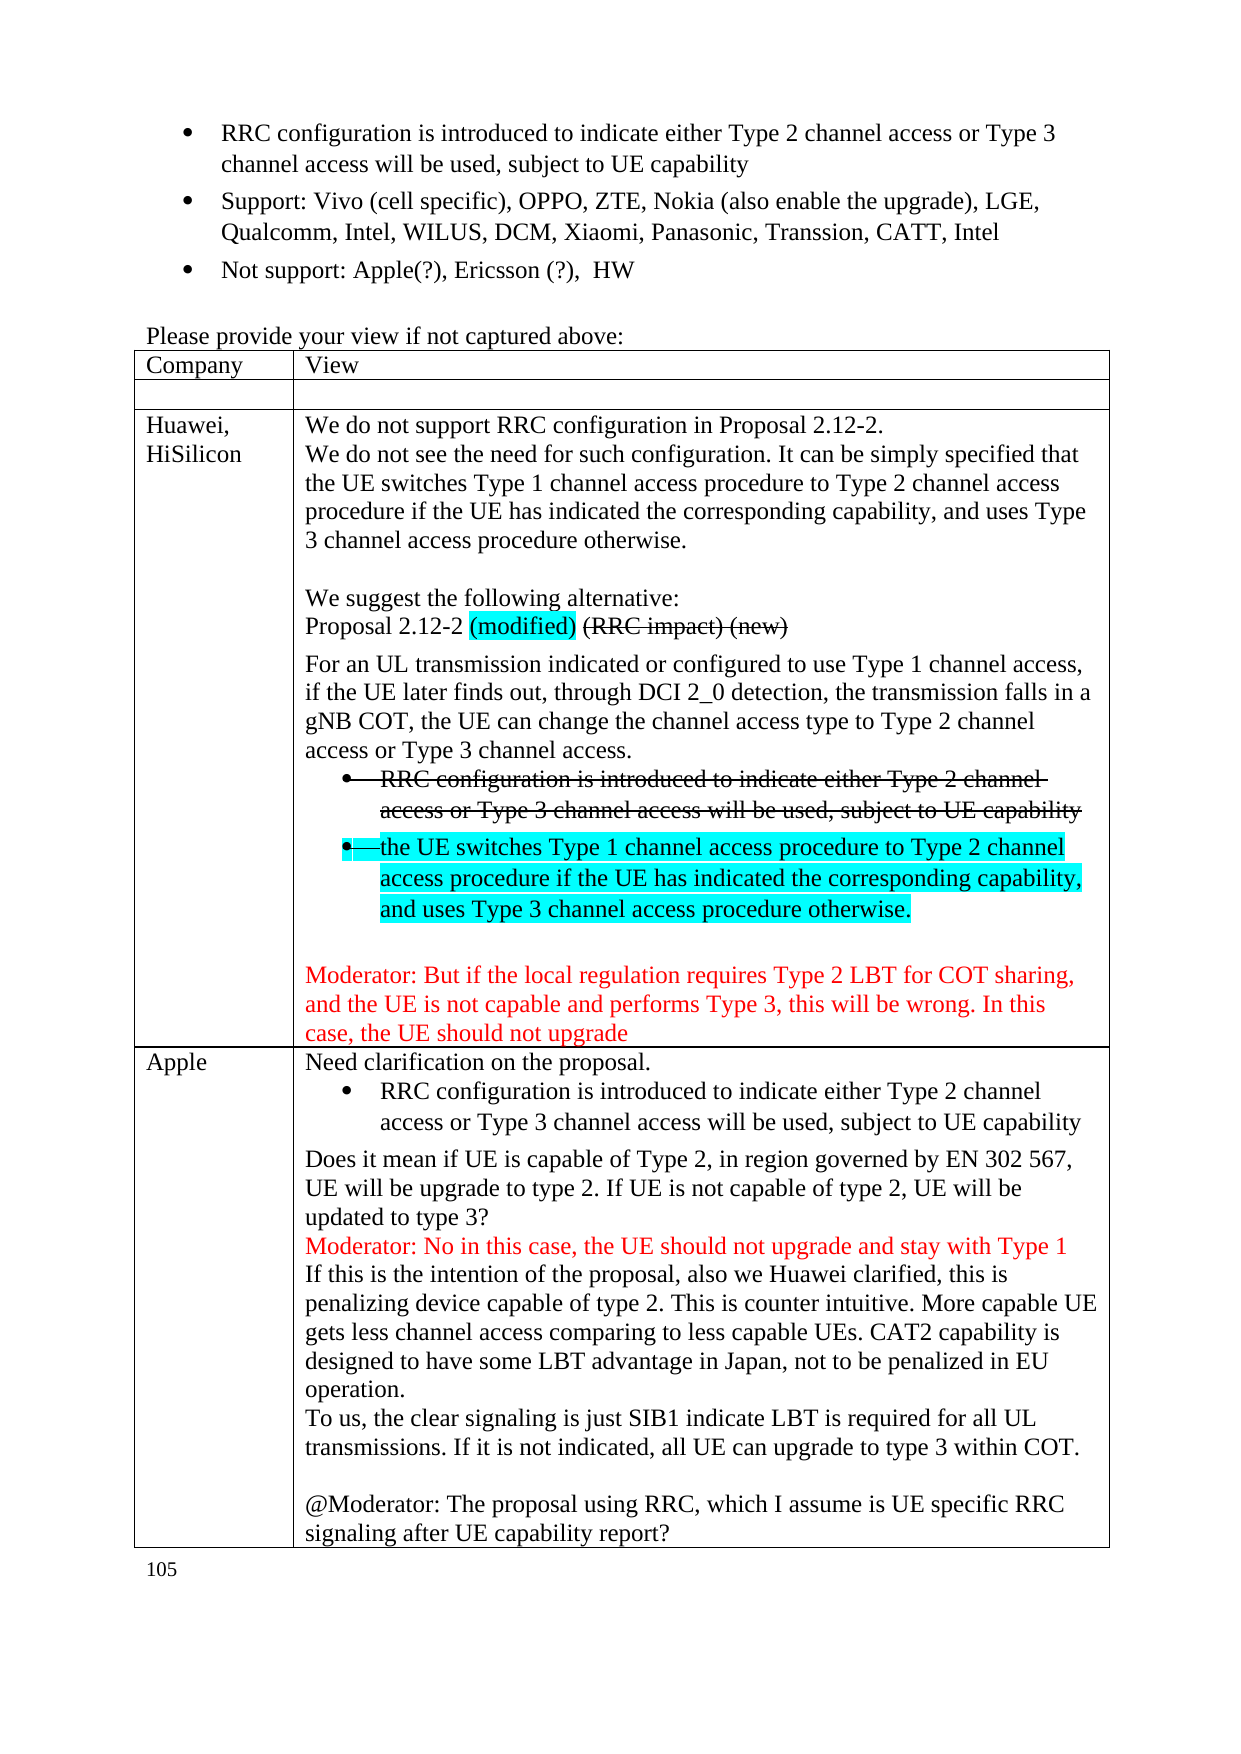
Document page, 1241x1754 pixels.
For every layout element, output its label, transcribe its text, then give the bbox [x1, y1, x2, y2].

list Not support: Apple(?), Ericsson (?), HW [183, 255, 1122, 283]
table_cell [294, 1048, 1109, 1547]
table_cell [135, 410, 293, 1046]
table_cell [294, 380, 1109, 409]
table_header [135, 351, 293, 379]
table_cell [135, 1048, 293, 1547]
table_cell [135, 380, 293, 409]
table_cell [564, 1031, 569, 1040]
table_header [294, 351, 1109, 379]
list RRC configuration is introduced to indicate either Type 2 channel access or Type 3 channel access will be used, subject to UE capability [183, 118, 1122, 178]
list Support: Vivo (cell specific), OPPO, ZTE, Nokia (also enable the upgrade), LGE, Qualcomm, Intel, WILUS, DCM, Xiaomi, Panasonic, Transsion, CATT, Intel [183, 186, 1122, 246]
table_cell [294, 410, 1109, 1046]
text Please provide your view if not captured above: [146, 321, 1122, 349]
